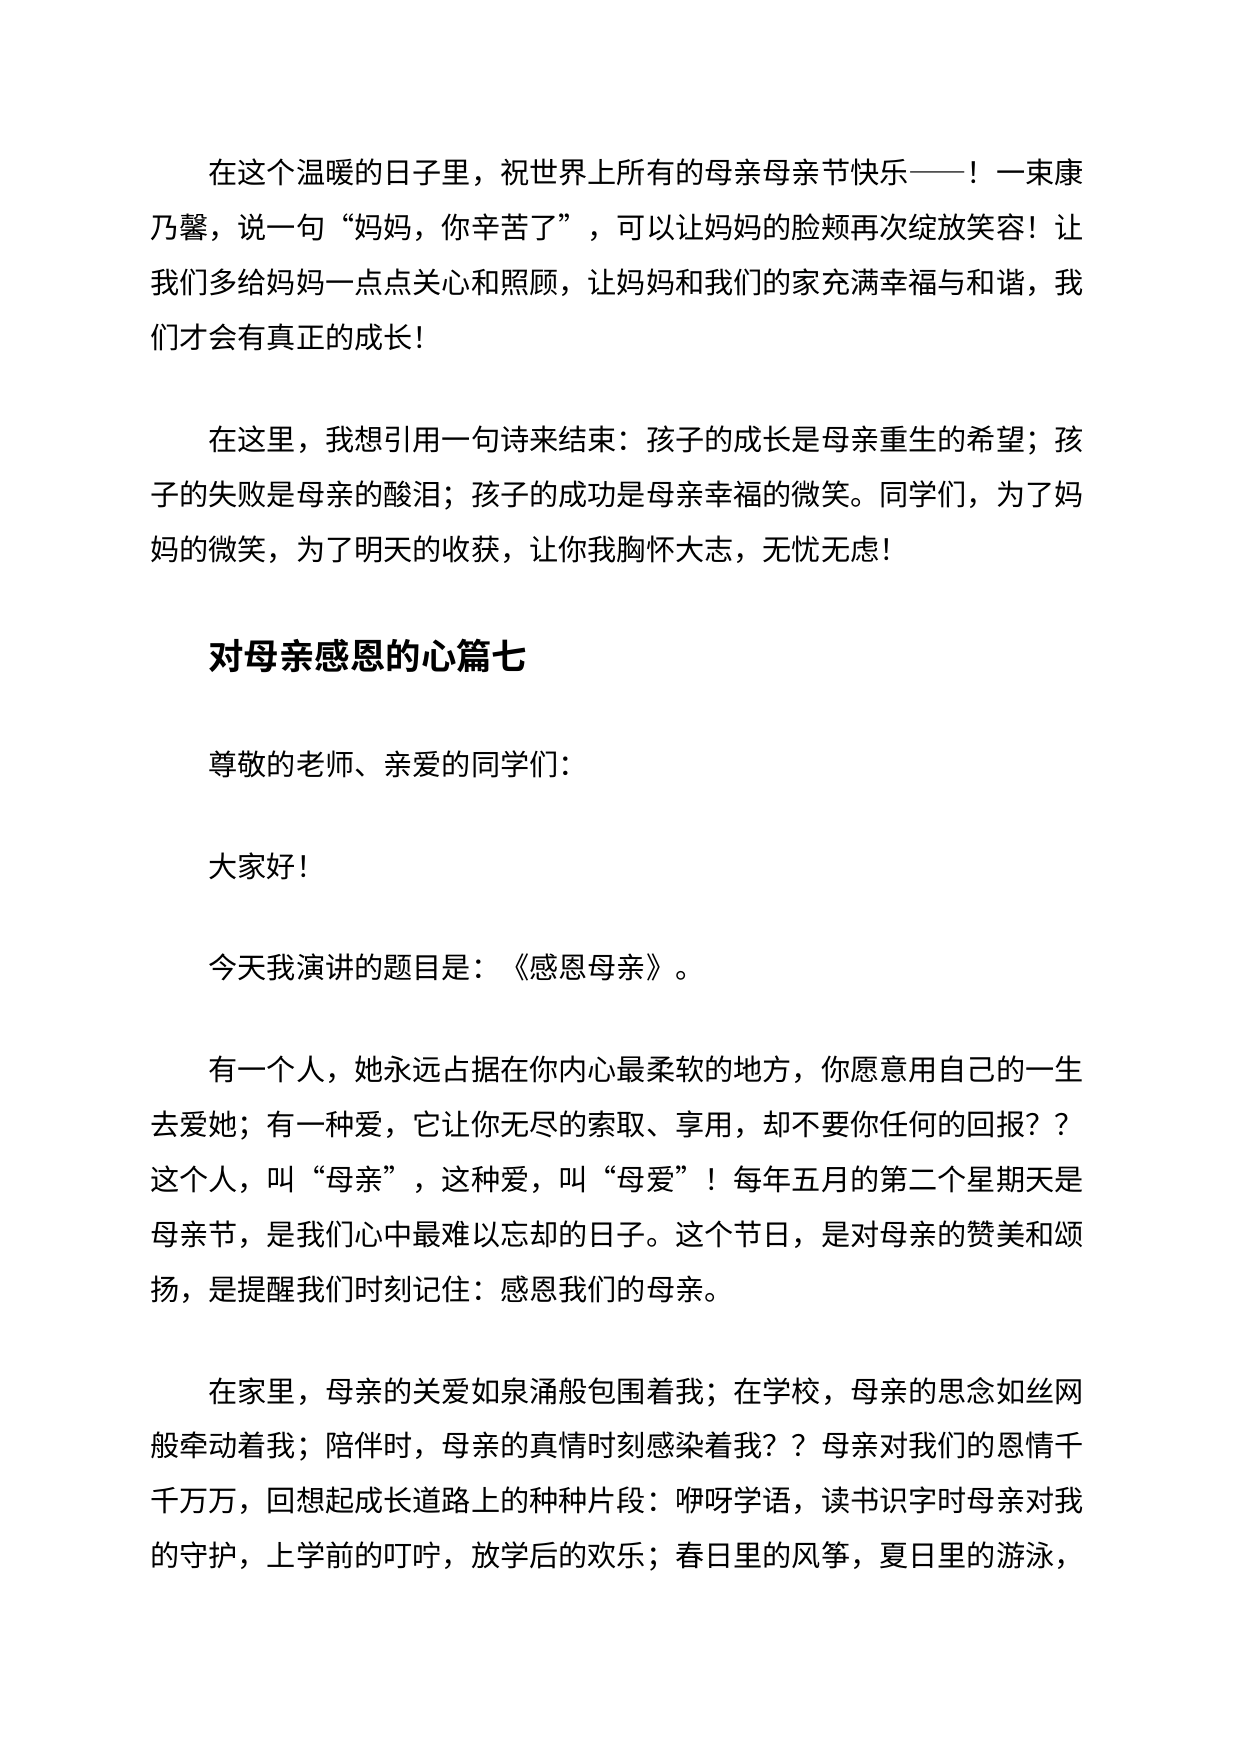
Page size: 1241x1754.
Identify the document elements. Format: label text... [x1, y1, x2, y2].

text 在这里，我想引用一句诗来结束：孩子的成长是母亲重生的希望；孩子的失败是母亲的酸泪；孩子的成功是母亲幸福的微笑。同学们，为了妈妈的微笑，为了明天的收获，让你我胸怀大志，无忧无虑！ [150, 416, 1090, 568]
text 今天我演讲的题目是：《感恩母亲》。 [150, 945, 1090, 987]
text 大家好！ [150, 843, 1090, 886]
text 有一个人，她永远占据在你内心最柔软的地方，你愿意用自己的一生去爱她；有一种爱，它让你无尽的索取、享用，却不要你任何的回报？？这个人，叫“母亲”，这种爱，叫“母爱”！每年五月的第二个星期天是母亲节，是我们心中最难以忘却的日子。这个节日，是对母亲的赞美和颂扬，是提醒我们时刻记住：感恩我们的母亲。 [150, 1047, 1090, 1309]
text 对母亲感恩的心篇七 [150, 628, 1090, 679]
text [150, 1368, 1090, 1575]
text 在这个温暖的日子里，祝世界上所有的母亲母亲节快乐——！一束康乃馨，说一句“妈妈，你辛苦了”，可以让妈妈的脸颊再次绽放笑容！让我们多给妈妈一点点关心和照顾，让妈妈和我们的家充满幸福与和谐，我们才会有真正的成长！ [150, 150, 1090, 357]
text 尊敬的老师、亲爱的同学们： [150, 741, 1090, 784]
